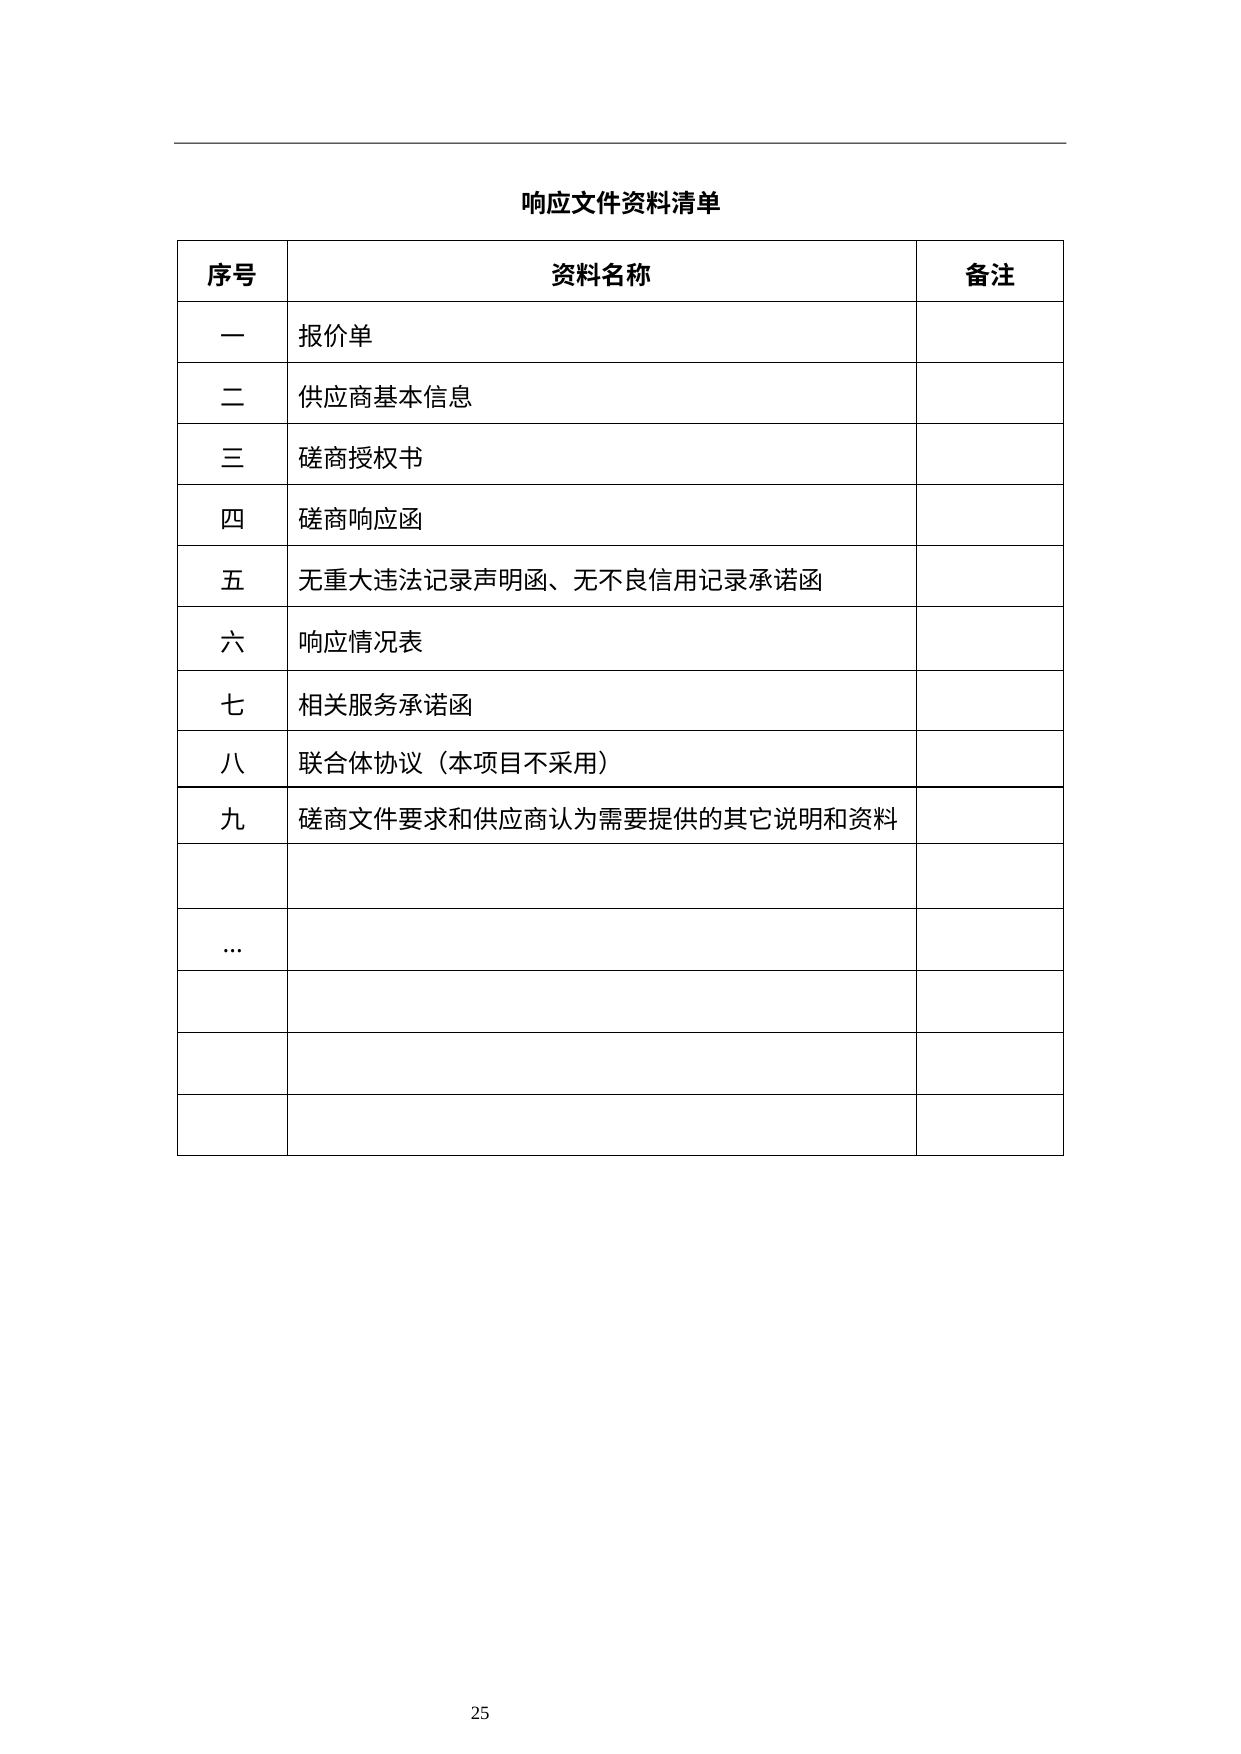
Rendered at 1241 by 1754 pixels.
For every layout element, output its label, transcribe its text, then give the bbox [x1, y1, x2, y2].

table_cell [288, 1033, 916, 1093]
table_cell 二 [178, 363, 287, 423]
table_cell 八 [178, 731, 287, 786]
table_cell 无重大违法记录声明函、无不良信用记录承诺函 [288, 546, 916, 606]
table_cell [178, 971, 287, 1032]
table_cell 九 [178, 788, 287, 843]
table_cell [917, 302, 1063, 362]
table_cell 磋商响应函 [288, 485, 916, 544]
table_cell 相关服务承诺函 [288, 671, 916, 730]
table_cell 一 [178, 302, 287, 362]
subtitle 响应文件资料清单 [114, 165, 1128, 224]
table_cell [917, 1033, 1063, 1093]
table_cell [917, 731, 1063, 786]
table_cell ... [178, 909, 287, 970]
table_cell [288, 1095, 916, 1155]
table_cell 报价单 [288, 302, 916, 362]
table_cell 联合体协议（本项目不采用） [288, 731, 916, 786]
table_header 备注 [917, 241, 1063, 301]
table_cell [917, 788, 1063, 843]
table_cell 响应情况表 [288, 607, 916, 670]
table_header 序号 [178, 241, 287, 301]
table_cell 四 [178, 485, 287, 544]
table_cell [288, 971, 916, 1032]
table_cell [288, 909, 916, 970]
table_cell [917, 971, 1063, 1032]
table_cell [917, 485, 1063, 544]
table_cell 磋商授权书 [288, 424, 916, 484]
table_cell [178, 1095, 287, 1155]
table_cell 七 [178, 671, 287, 730]
table_cell [178, 844, 287, 907]
table_cell [917, 363, 1063, 423]
table_cell [917, 546, 1063, 606]
table_cell [917, 424, 1063, 484]
table_cell 三 [178, 424, 287, 484]
table_cell [917, 909, 1063, 970]
table_cell [917, 844, 1063, 907]
table_cell [178, 1033, 287, 1093]
table_cell 六 [178, 607, 287, 670]
table_cell [288, 844, 916, 907]
table_header 资料名称 [288, 241, 916, 301]
table_cell 五 [178, 546, 287, 606]
table_cell [917, 671, 1063, 730]
table_cell [917, 1095, 1063, 1155]
table_cell [917, 607, 1063, 670]
table_cell 供应商基本信息 [288, 363, 916, 423]
table_cell 磋商文件要求和供应商认为需要提供的其它说明和资料 [288, 788, 916, 843]
